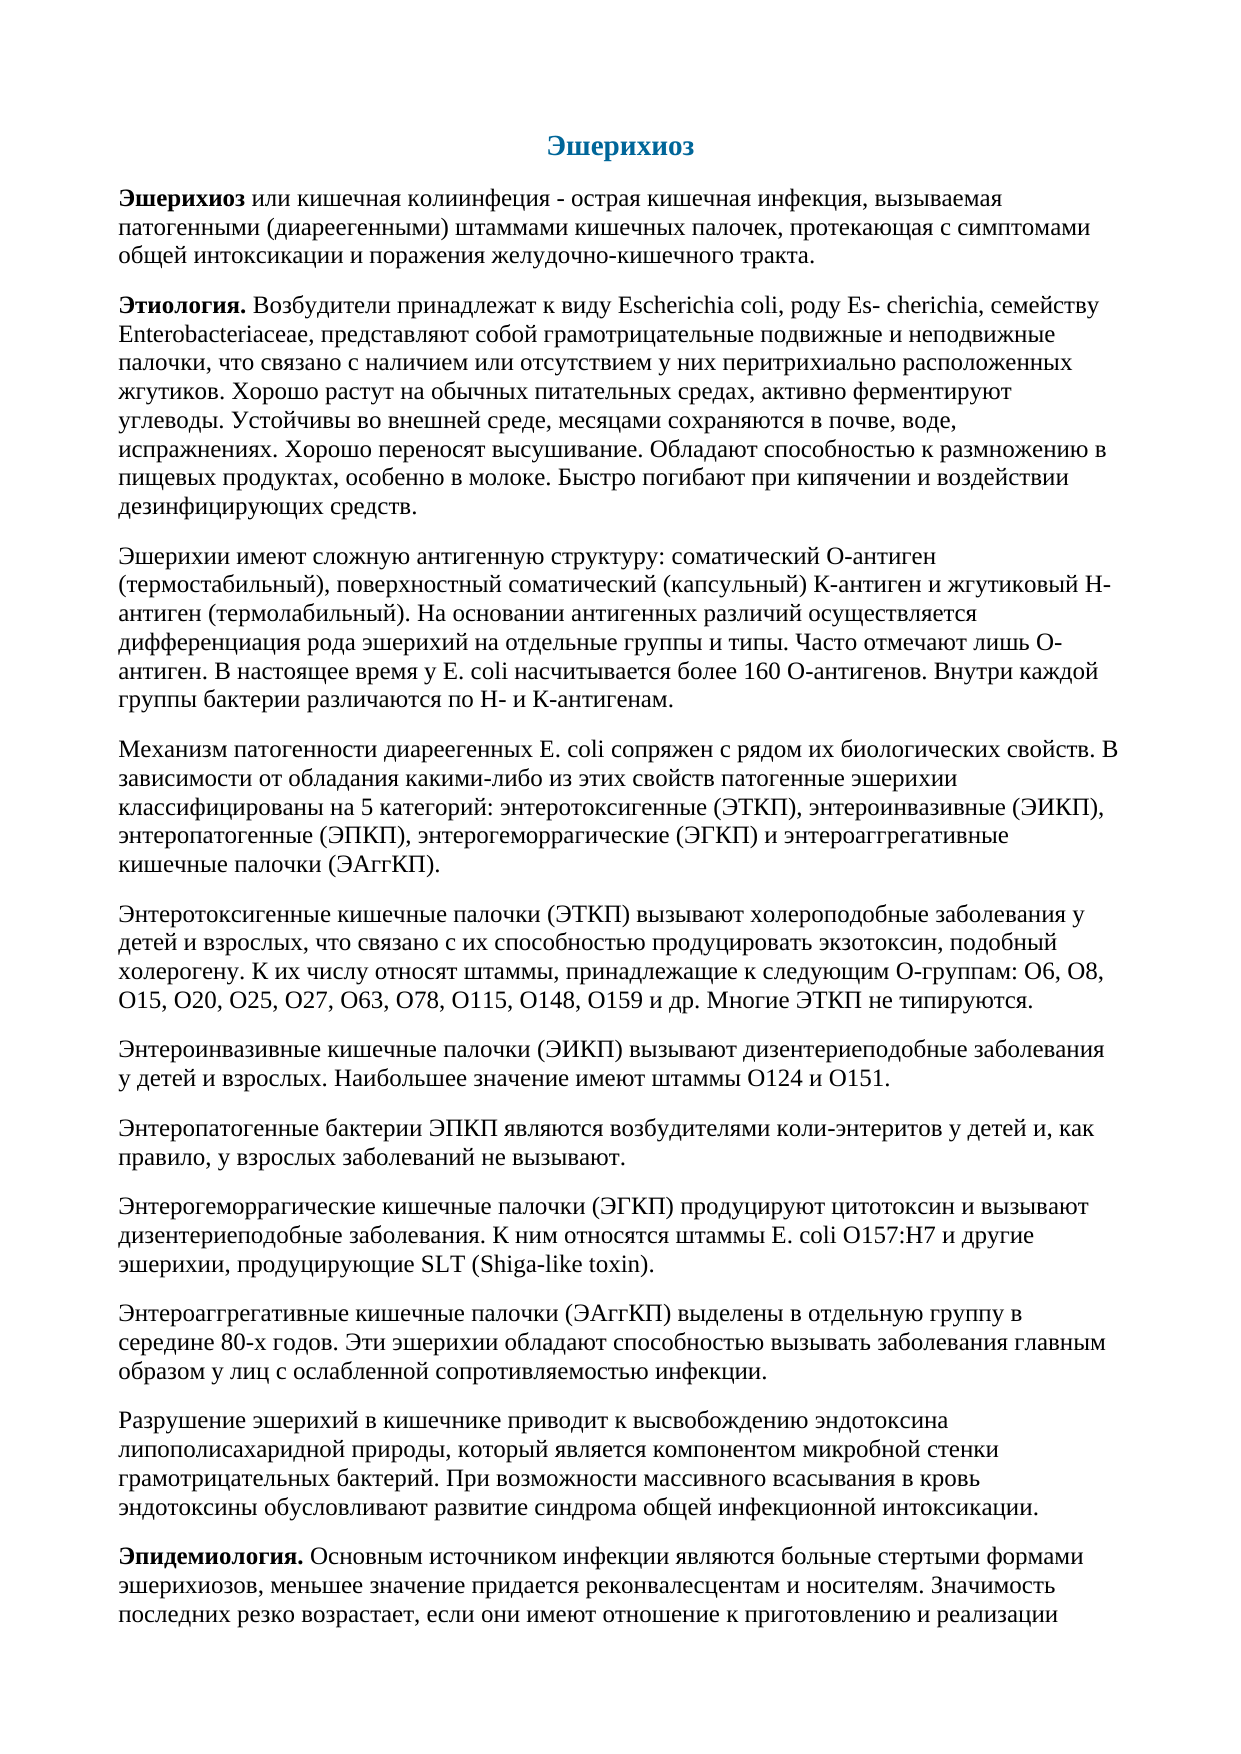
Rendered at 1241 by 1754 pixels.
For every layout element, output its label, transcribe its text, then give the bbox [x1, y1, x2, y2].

text Этиология. Возбудители принадлежат к виду Escherichia coli, роду Es- cherichia, семейству Enterobacteriaceae, представляют собой грамотрицательные подвижные и неподвижные палочки, что связано с наличием или отсутствием у них перитрихиально расположенных жгутиков. Хорошо растут на обычных питательных средах, активно ферментируют углеводы. Устойчивы во внешней среде, месяцами сохраняются в почве, воде, испражнениях. Хорошо переносят высушивание. Обладают способностью к размножению в пищевых продуктах, особенно в молоке. Быстро погибают при кипячении и воздействии дезинфицирующих средств. [118, 290, 1122, 520]
text Энтеротоксигенные кишечные палочки (ЭТКП) вызывают холероподобные заболевания у детей и взрослых, что связано с их способностью продуцировать экзотоксин, подобный холерогену. К их числу относят штаммы, принадлежащие к следующим О-группам: О6, О8, О15, О20, О25, О27, О63, О78, О115, О148, О159 и др. Многие ЭТКП не типируются. [118, 899, 1122, 1014]
text Эшерихиоз или кишечная колиинфеция - острая кишечная инфекция, вызываемая патогенными (диареегенными) штаммами кишечных палочек, протекающая с симптомами общей интоксикации и поражения желудочно-кишечного тракта. [118, 183, 1122, 269]
text Эшерихии имеют сложную антигенную структуру: соматический О-антиген (термостабильный), поверхностный соматический (капсульный) К-антиген и жгутиковый Н-антиген (термолабильный). На основании антигенных различий осуществляется дифференциация рода эшерихий на отдельные группы и типы. Часто отмечают лишь О-антиген. В настоящее время у Е. соli насчитывается более 160 О-антигенов. Внутри каждой группы бактерии различаются по Н- и К-антигенам. [118, 541, 1122, 713]
text Энтероаггрегативные кишечные палочки (ЭАггКП) выделены в отдельную группу в середине 80-х годов. Эти эшерихии обладают способностью вызывать заболевания главным образом у лиц с ослабленной сопротивляемостью инфекции. [118, 1298, 1122, 1384]
text Разрушение эшерихий в кишечнике приводит к высвобождению эндотоксина липополисахаридной природы, который является компонентом микробной стенки грамотрицательных бактерий. При возможности массивного всасывания в кровь эндотоксины обусловливают развитие синдрома общей инфекционной интоксикации. [118, 1405, 1122, 1520]
text Энтероинвазивные кишечные палочки (ЭИКП) вызывают дизентериеподобные заболевания у детей и взрослых. Наибольшее значение имеют штаммы О124 и О151. [118, 1034, 1122, 1092]
text Энтерогеморрагические кишечные палочки (ЭГКП) продуцируют цитотоксин и вызывают дизентериеподобные заболевания. К ним относятся штаммы E. coli О157:Н7 и другие эшерихии, продуцирующие SLT (Shiga-like toxin). [118, 1191, 1122, 1277]
text Механизм патогенности диареегенных E. сoli сопряжен с рядом их биологических свойств. В зависимости от обладания какими-либо из этих свойств патогенные эшерихии классифицированы на 5 категорий: энтеротоксигенные (ЭТКП), энтероинвазивные (ЭИКП), энтеропатогенные (ЭПКП), энтерогеморрагические (ЭГКП) и энтероаггрегативные кишечные палочки (ЭАггКП). [118, 734, 1122, 878]
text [118, 1541, 1122, 1627]
subtitle Эшерихиоз [118, 128, 1122, 162]
text Энтеропатогенные бактерии ЭПКП являются возбудителями коли-энтеритов у детей и, как правило, у взрослых заболеваний не вызывают. [118, 1113, 1122, 1170]
